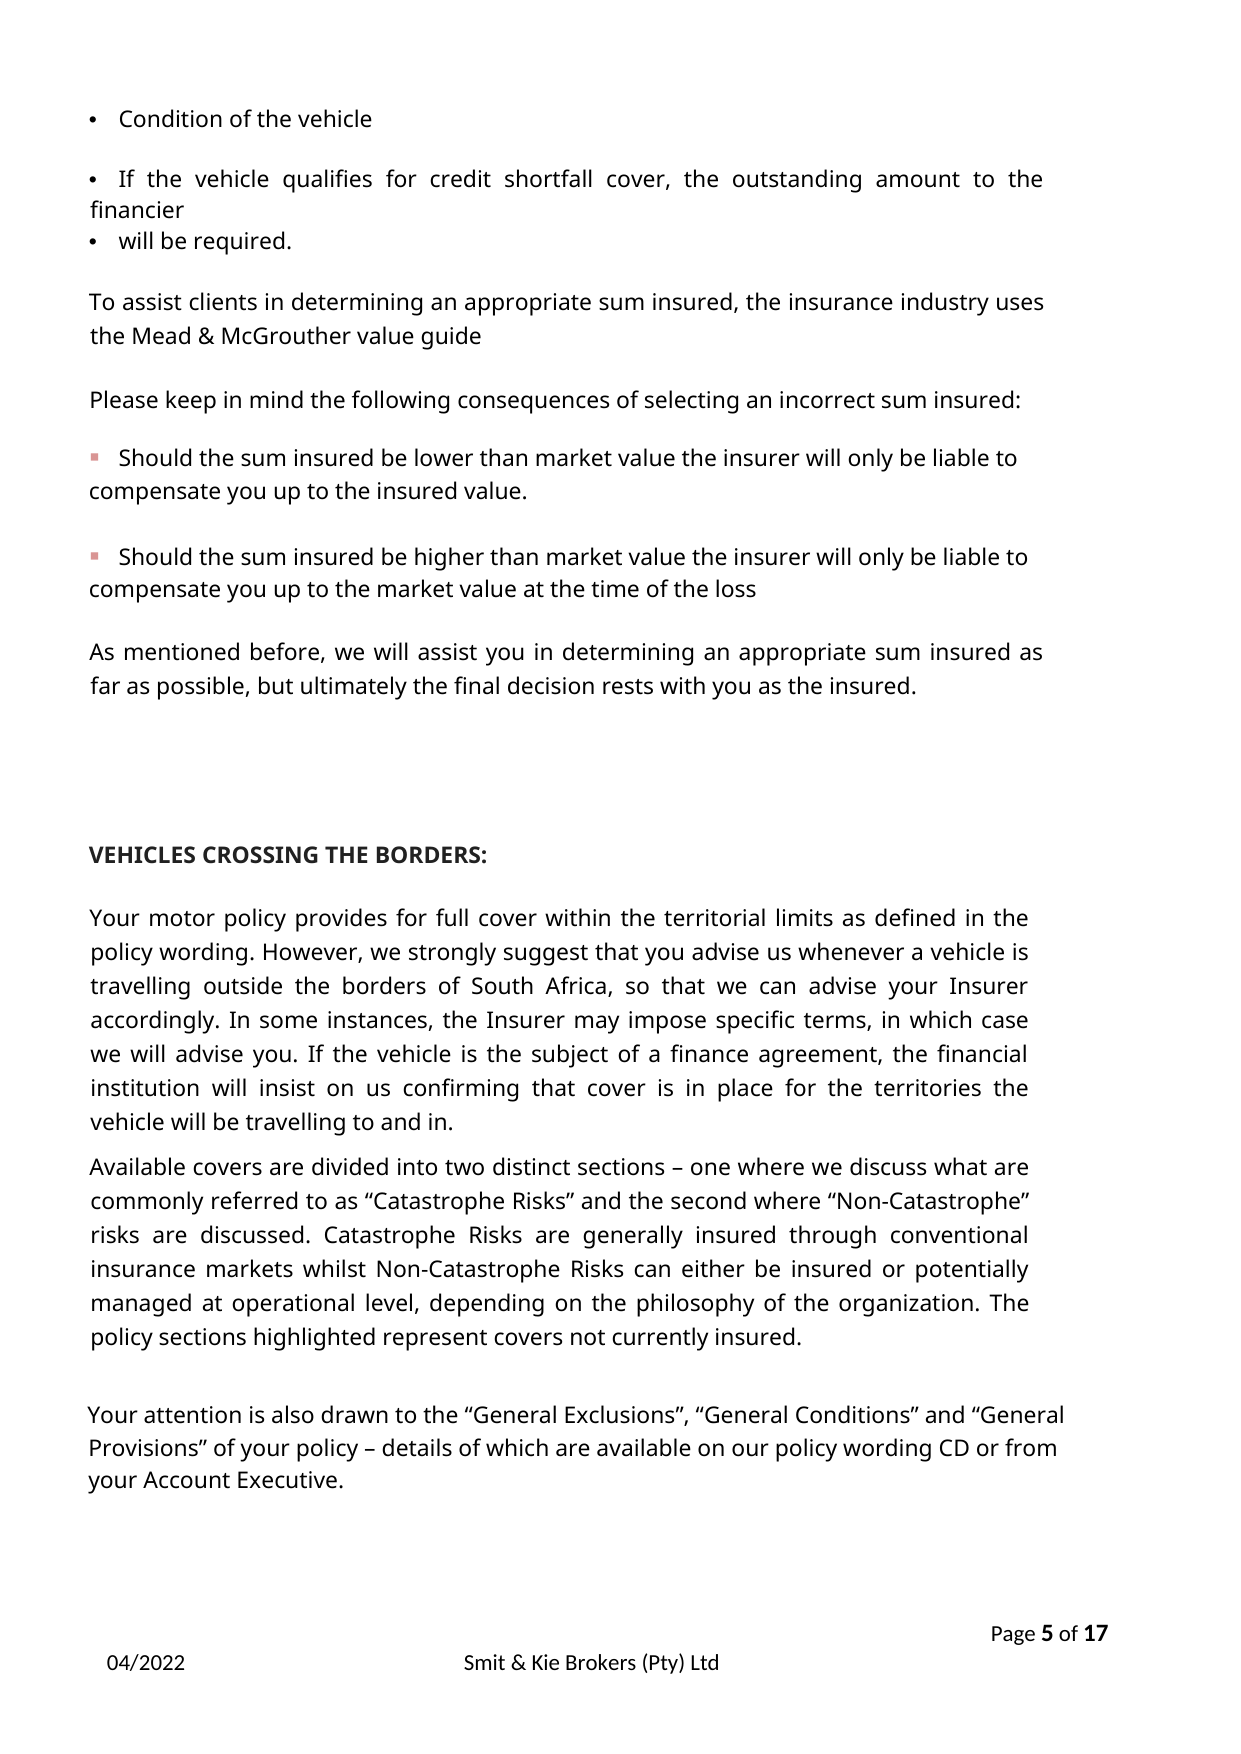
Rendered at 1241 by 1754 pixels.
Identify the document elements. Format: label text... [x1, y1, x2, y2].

text Available covers are divided into two distinct sections – one where we discuss what are commonly referred to as “Catastrophe Risks” and the second where “Non-Catastrophe” risks are discussed. Catastrophe Risks are generally insured through conventional insurance markets whilst Non-Catastrophe Risks can either be insured or potentially managed at operational level, depending on the philosophy of the organization. The policy sections highlighted represent covers not currently insured. [89, 1151, 1030, 1352]
text VEHICLES CROSSING THE BORDERS: [89, 839, 1108, 871]
list will be required. [89, 225, 1045, 256]
text Your attention is also drawn to the “General Exclusions”, “General Conditions” and “General Provisions” of your policy – details of which are available on our policy wording CD or from your Account Executive. [87, 1399, 1096, 1496]
text To assist clients in determining an appropriate sum insured, the insurance industry uses the Mead & McGrouther value guide [89, 286, 1045, 352]
text As mentioned before, we will assist you in determining an appropriate sum insured as far as possible, but ultimately the final decision rests with you as the insured. [89, 636, 1045, 701]
text Your motor policy provides for full cover within the territorial limits as defined in the policy wording. However, we strongly suggest that you advise us whenever a vehicle is travelling outside the borders of South Africa, so that we can advise your Insurer accordingly. In some instances, the Insurer may impose specific terms, in which case we will advise you. If the vehicle is the subject of a finance agreement, the financial institution will insist on us confirming that cover is in place for the territories the vehicle will be travelling to and in. [89, 902, 1030, 1137]
list If the vehicle qualifies for credit shortfall cover, the outstanding amount to the financier [89, 163, 1045, 225]
list Should the sum insured be higher than market value the insurer will only be liable to compensate you up to the market value at the time of the loss [89, 540, 1045, 604]
list Should the sum insured be lower than market value the insurer will only be liable to compensate you up to the insured value. [89, 442, 1045, 506]
list Condition of the vehicle [89, 103, 1045, 135]
text Please keep in mind the following consequences of selecting an incorrect sum insured: [89, 384, 1045, 416]
